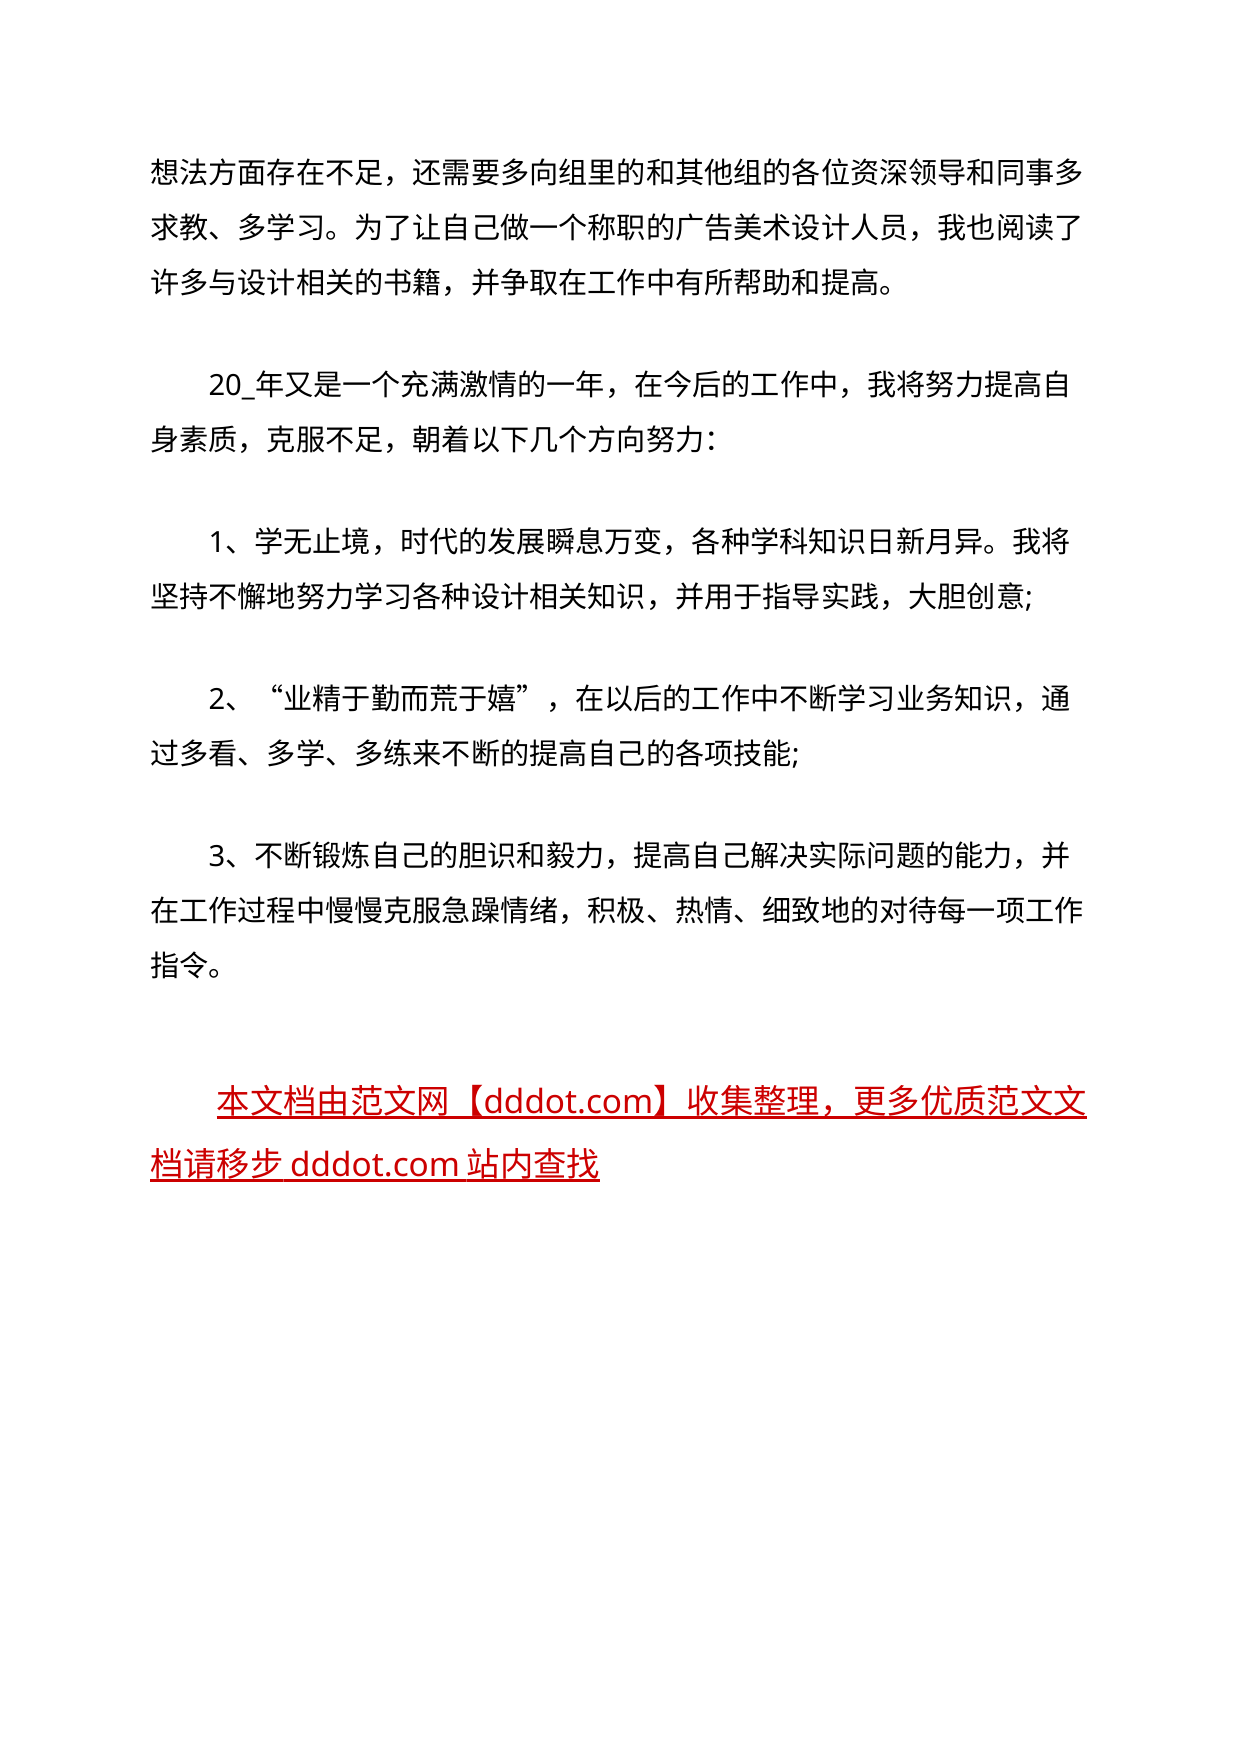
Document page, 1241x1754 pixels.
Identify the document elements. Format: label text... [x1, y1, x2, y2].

text 20_年又是一个充满激情的一年，在今后的工作中，我将努力提高自身素质，克服不足，朝着以下几个方向努力： [150, 362, 1090, 459]
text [150, 150, 1090, 302]
text 2、“业精于勤而荒于嬉”，在以后的工作中不断学习业务知识，通过多看、多学、多练来不断的提高自己的各项技能; [150, 675, 1090, 773]
text 1、学无止境，时代的发展瞬息万变，各种学科知识日新月异。我将坚持不懈地努力学习各种设计相关知识，并用于指导实践，大胆创意; [150, 518, 1090, 616]
text 3、不断锻炼自己的胆识和毅力，提高自己解决实际问题的能力，并在工作过程中慢慢克服急躁情绪，积极、热情、细致地的对待每一项工作指令。 [150, 832, 1090, 984]
text 本文档由范文网【dddot.com】收集整理，更多优质范文文档请移步dddot.com站内查找 [150, 1075, 1090, 1186]
